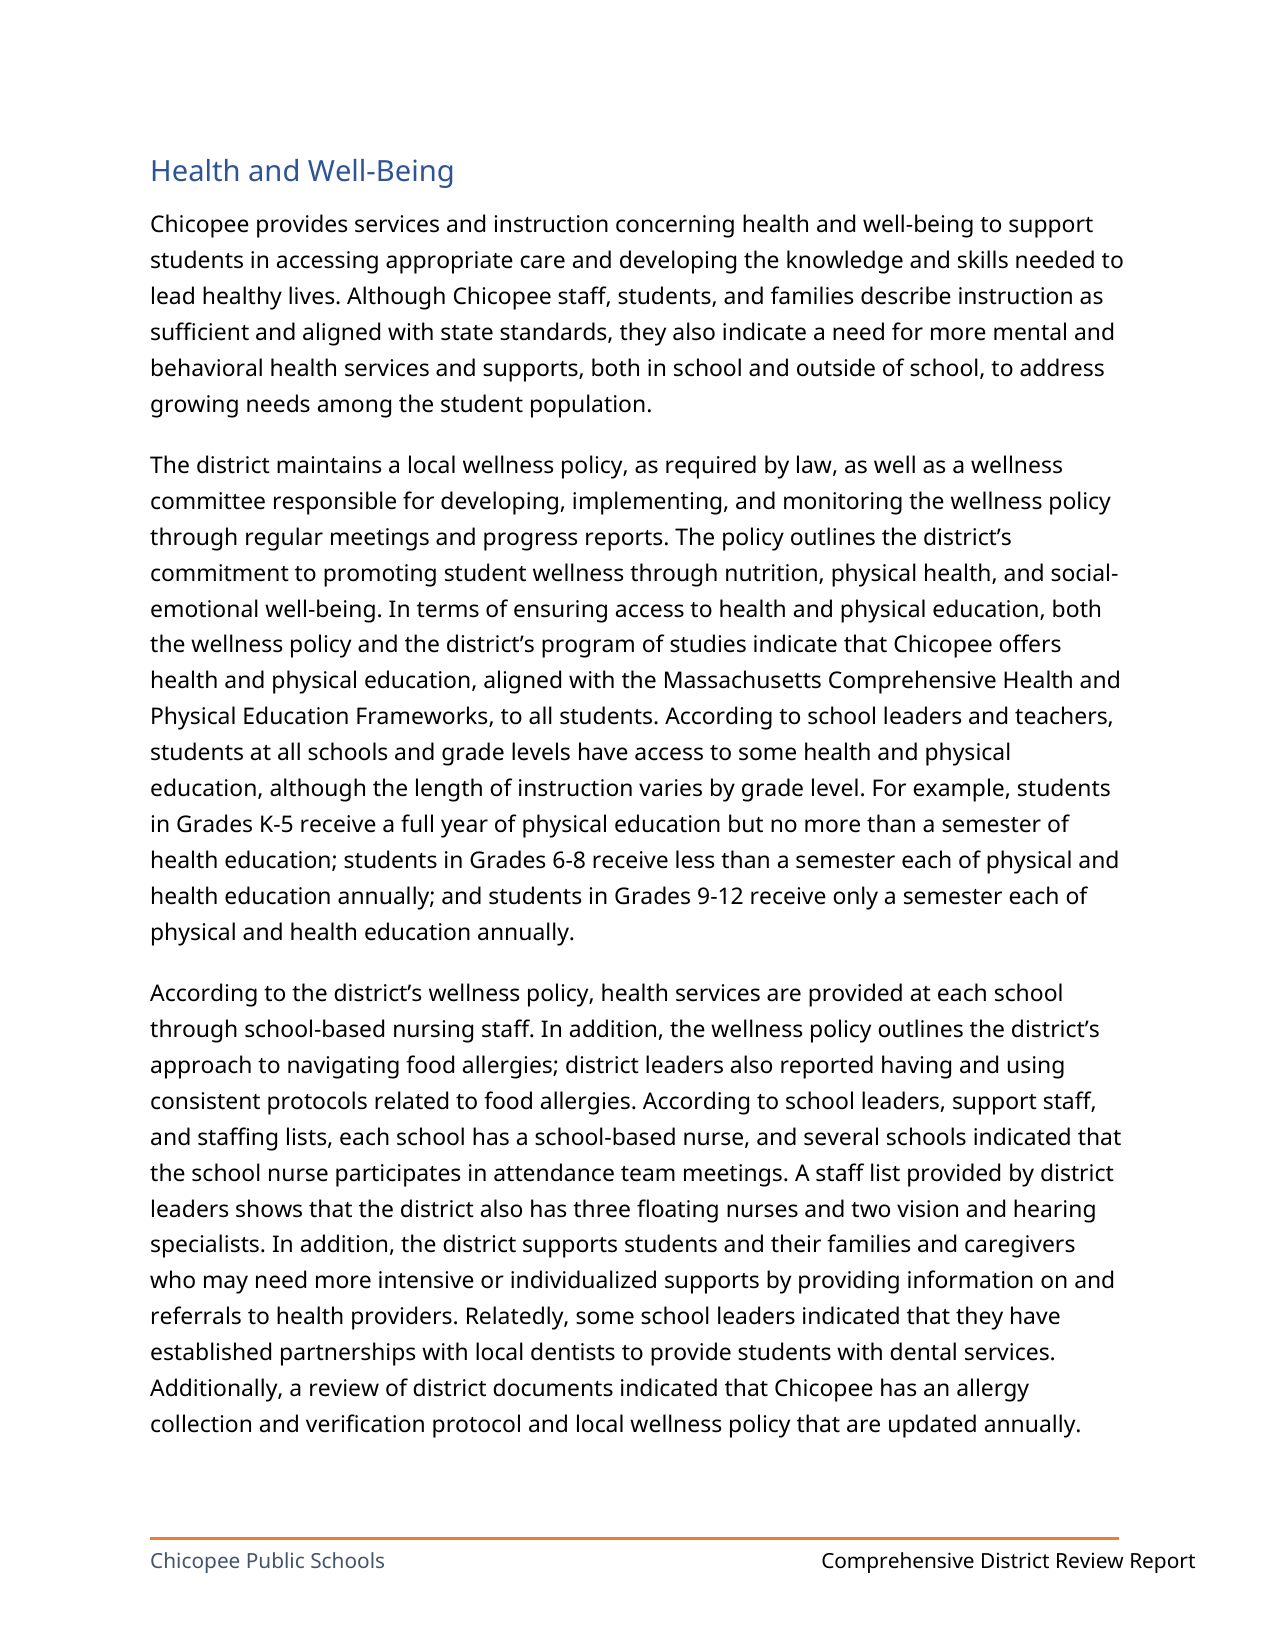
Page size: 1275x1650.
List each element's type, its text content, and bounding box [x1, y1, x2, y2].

text Chicopee provides services and instruction concerning health and well-being to support students in accessing appropriate care and developing the knowledge and skills needed to lead healthy lives. Although Chicopee staff, students, and families describe instruction as sufficient and aligned with state standards, they also indicate a need for more mental and behavioral health services and supports, both in school and outside of school, to address growing needs among the student population. [150, 208, 1125, 419]
subtitle Health and Well-Being [150, 150, 1125, 190]
text According to the district’s wellness policy, health services are provided at each school through school-based nursing staff. In addition, the wellness policy outlines the district’s approach to navigating food allergies; district leaders also reported having and using consistent protocols related to food allergies. According to school leaders, support staff, and staffing lists, each school has a school-based nurse, and several schools indicated that the school nurse participates in attendance team meetings. A staff list provided by district leaders shows that the district also has three floating nurses and two vision and hearing specialists. In addition, the district supports students and their families and caregivers who may need more intensive or individualized supports by providing information on and referrals to health providers. Relatedly, some school leaders indicated that they have established partnerships with local dentists to provide students with dental services. Additionally, a review of district documents indicated that Chicopee has an allergy collection and verification protocol and local wellness policy that are updated annually. [150, 977, 1125, 1439]
text The district maintains a local wellness policy, as required by law, as well as a wellness committee responsible for developing, implementing, and monitoring the wellness policy through regular meetings and progress reports. The policy outlines the district’s commitment to promoting student wellness through nutrition, physical health, and social-emotional well-being. In terms of ensuring access to health and physical education, both the wellness policy and the district’s program of studies indicate that Chicopee offers health and physical education, aligned with the Massachusetts Comprehensive Health and Physical Education Frameworks, to all students. According to school leaders and teachers, students at all schools and grade levels have access to some health and physical education, although the length of instruction varies by grade level. For example, students in Grades K-5 receive a full year of physical education but no more than a semester of health education; students in Grades 6-8 receive less than a semester each of physical and health education annually; and students in Grades 9-12 receive only a semester each of physical and health education annually. [150, 449, 1125, 947]
